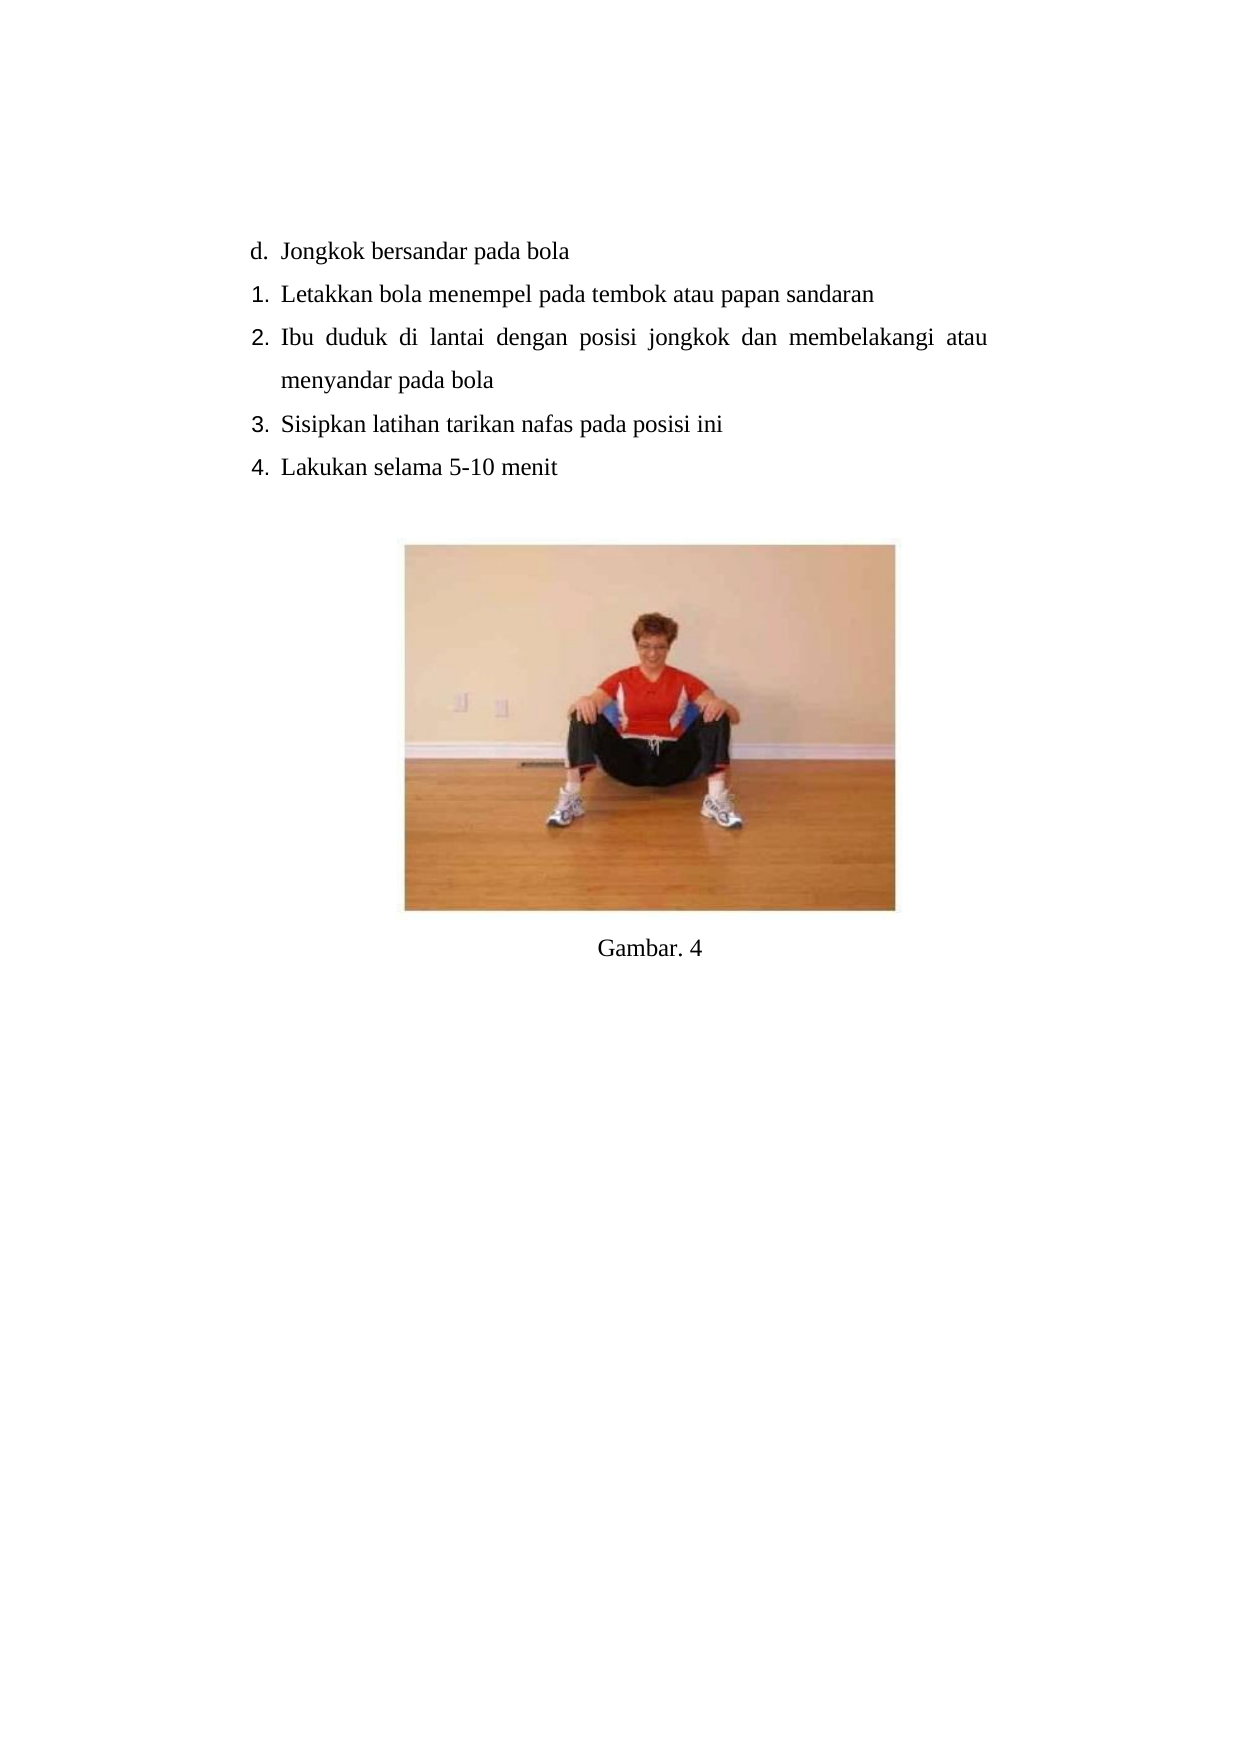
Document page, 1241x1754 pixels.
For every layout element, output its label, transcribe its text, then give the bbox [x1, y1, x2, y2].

text Gambar. 4 [236, 933, 1063, 962]
list Ibu duduk di lantai dengan posisi jongkok dan membelakangi atau menyandar pada bola [251, 322, 1044, 394]
list Sisipkan latihan tarikan nafas pada posisi ini [251, 409, 1063, 437]
list Jongkok bersandar pada bola [250, 236, 1063, 265]
list Lakukan selama 5-10 menit [251, 452, 1063, 481]
picture [396, 538, 903, 920]
list Letakkan bola menempel pada tembok atau papan sandaran [251, 279, 1063, 308]
